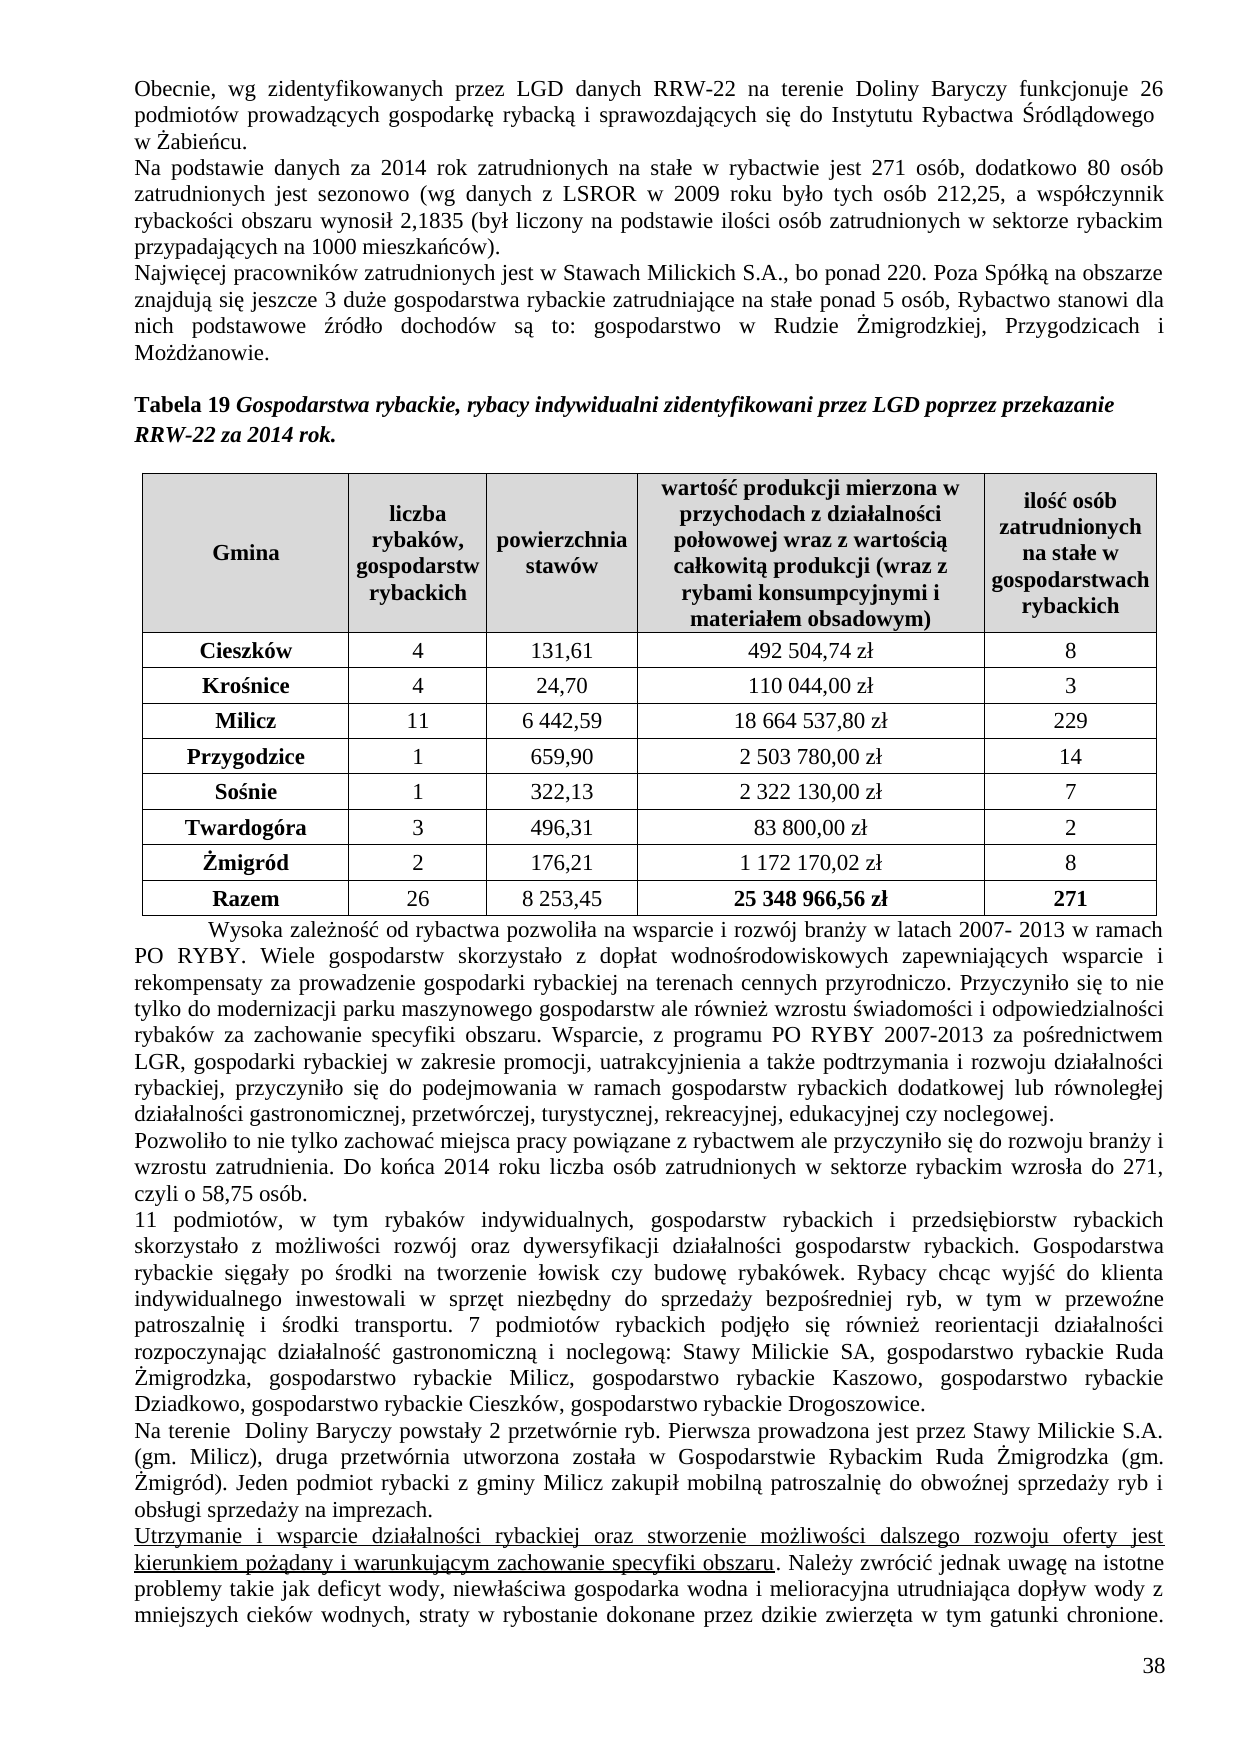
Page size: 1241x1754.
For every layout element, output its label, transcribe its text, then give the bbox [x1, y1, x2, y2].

text Pozwoliło to nie tylko zachować miejsca pracy powiązane z rybactwem ale przyczyniło się do rozwoju branży i wzrostu zatrudnienia. Do końca 2014 roku liczba osób zatrudnionych w sektorze rybackim wzrosła do 271, czyli o 58,75 osób. [134, 1127, 1165, 1206]
table_cell 83 800,00 zł [638, 810, 984, 844]
table_cell 4 [349, 633, 486, 667]
table_cell 14 [985, 739, 1156, 773]
table_cell 26 [349, 881, 486, 915]
table_cell 4 [349, 668, 486, 702]
table_cell 24,70 [487, 668, 637, 702]
text 11 podmiotów, w tym rybaków indywidualnych, gospodarstw rybackich i przedsiębiorstw rybackich skorzystało z możliwości rozwój oraz dywersyfikacji działalności gospodarstw rybackich. Gospodarstwa rybackie sięgały po środki na tworzenie łowisk czy budowę rybakówek. Rybacy chcąc wyjść do klienta indywidualnego inwestowali w sprzęt niezbędny do sprzedaży bezpośredniej ryb, w tym w przewoźne patroszalnię i środki transportu. 7 podmiotów rybackich podjęło się również reorientacji działalności rozpoczynając działalność gastronomiczną i noclegową: Stawy Milickie SA, gospodarstwo rybackie Ruda Żmigrodzka, gospodarstwo rybackie Milicz, gospodarstwo rybackie Kaszowo, gospodarstwo rybackie Dziadkowo, gospodarstwo rybackie Cieszków, gospodarstwo rybackie Drogoszowice. [134, 1206, 1165, 1417]
text Na podstawie danych za 2014 rok zatrudnionych na stałe w rybactwie jest 271 osób, dodatkowo 80 osób zatrudnionych jest sezonowo (wg danych z LSROR w 2009 roku było tych osób 212,25, a współczynnik rybackości obszaru wynosił 2,1835 (był liczony na podstawie ilości osób zatrudnionych w sektorze rybackim przypadających na 1000 mieszkańców). [134, 154, 1165, 259]
table_header wartość produkcji mierzona w przychodach z działalności połowowej wraz z wartością całkowitą produkcji (wraz z rybami konsumpcyjnymi i materiałem obsadowym) [638, 474, 984, 632]
table_cell Twardogóra [143, 810, 348, 844]
table_header powierzchnia stawów [487, 474, 637, 632]
table_cell 492 504,74 zł [638, 633, 984, 667]
table_cell 2 [349, 845, 486, 879]
text Wysoka zależność od rybactwa pozwoliła na wsparcie i rozwój branży w latach 2007- 2013 w ramach PO RYBY. Wiele gospodarstw skorzystało z dopłat wodnośrodowiskowych zapewniających wsparcie i rekompensaty za prowadzenie gospodarki rybackiej na terenach cennych przyrodniczo. Przyczyniło się to nie tylko do modernizacji parku maszynowego gospodarstw ale również wzrostu świadomości i odpowiedzialności rybaków za zachowanie specyfiki obszaru. Wsparcie, z programu PO RYBY 2007-2013 za pośrednictwem LGR, gospodarki rybackiej w zakresie promocji, uatrakcyjnienia a także podtrzymania i rozwoju działalności rybackiej, przyczyniło się do podejmowania w ramach gospodarstw rybackich dodatkowej lub równoległej działalności gastronomicznej, przetwórczej, turystycznej, rekreacyjnej, edukacyjnej czy noclegowej. [134, 916, 1165, 1127]
table_cell 8 [985, 845, 1156, 879]
table_cell 7 [985, 774, 1156, 809]
table_header liczba rybaków, gospodarstw rybackich [349, 474, 486, 632]
table_cell 11 [349, 704, 486, 738]
text Na terenie Doliny Baryczy powstały 2 przetwórnie ryb. Pierwsza prowadzona jest przez Stawy Milickie S.A. (gm. Milicz), druga przetwórnia utworzona została w Gospodarstwie Rybackim Ruda Żmigrodzka (gm. Żmigród). Jeden podmiot rybacki z gminy Milicz zakupił mobilną patroszalnię do obwoźnej sprzedaży ryb i obsługi sprzedaży na imprezach. [134, 1417, 1165, 1522]
table_cell Żmigród [143, 845, 348, 879]
table_cell 2 503 780,00 zł [638, 739, 984, 773]
table_cell 8 [985, 633, 1156, 667]
text Obecnie, wg zidentyfikowanych przez LGD danych RRW-22 na terenie Doliny Baryczy funkcjonuje 26 podmiotów prowadzących gospodarkę rybacką i sprawozdających się do Instytutu Rybactwa Śródlądowego w Żabieńcu. [134, 75, 1165, 154]
table_cell 3 [349, 810, 486, 844]
table_cell Cieszków [143, 633, 348, 667]
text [134, 1546, 1165, 1628]
table_cell 8 253,45 [487, 881, 637, 915]
table_cell Milicz [143, 704, 348, 738]
text Tabela 19 Gospodarstwa rybackie, rybacy indywidualni zidentyfikowani przez LGD poprzez przekazanie RRW-22 za 2014 rok. [134, 391, 1165, 448]
table_cell 110 044,00 zł [638, 668, 984, 702]
table_cell Przygodzice [143, 739, 348, 773]
table_header Gmina [143, 474, 348, 632]
table_cell Razem [143, 881, 348, 915]
table_cell 25 348 966,56 zł [638, 881, 984, 915]
table_cell 271 [985, 881, 1156, 915]
table_cell 659,90 [487, 739, 637, 773]
table_cell 496,31 [487, 810, 637, 844]
table_cell 1 172 170,02 zł [638, 845, 984, 879]
table_cell Krośnice [143, 668, 348, 702]
table_cell 322,13 [487, 774, 637, 809]
table_cell 18 664 537,80 zł [638, 704, 984, 738]
table_cell 229 [985, 704, 1156, 738]
table_header ilość osób zatrudnionych na stałe w gospodarstwach rybackich [985, 474, 1156, 632]
text Najwięcej pracowników zatrudnionych jest w Stawach Milickich S.A., bo ponad 220. Poza Spółką na obszarze znajdują się jeszcze 3 duże gospodarstwa rybackie zatrudniające na stałe ponad 5 osób, Rybactwo stanowi dla nich podstawowe źródło dochodów są to: gospodarstwo w Rudzie Żmigrodzkiej, Przygodzicach i Możdżanowie. [134, 259, 1165, 365]
table_cell 131,61 [487, 633, 637, 667]
table_cell 3 [985, 668, 1156, 702]
table_cell 1 [349, 739, 486, 773]
table_cell 2 322 130,00 zł [638, 774, 984, 809]
table_cell 176,21 [487, 845, 637, 879]
table_cell Sośnie [143, 774, 348, 809]
table_cell 1 [349, 774, 486, 809]
table_cell 6 442,59 [487, 704, 637, 738]
table_cell 2 [985, 810, 1156, 844]
